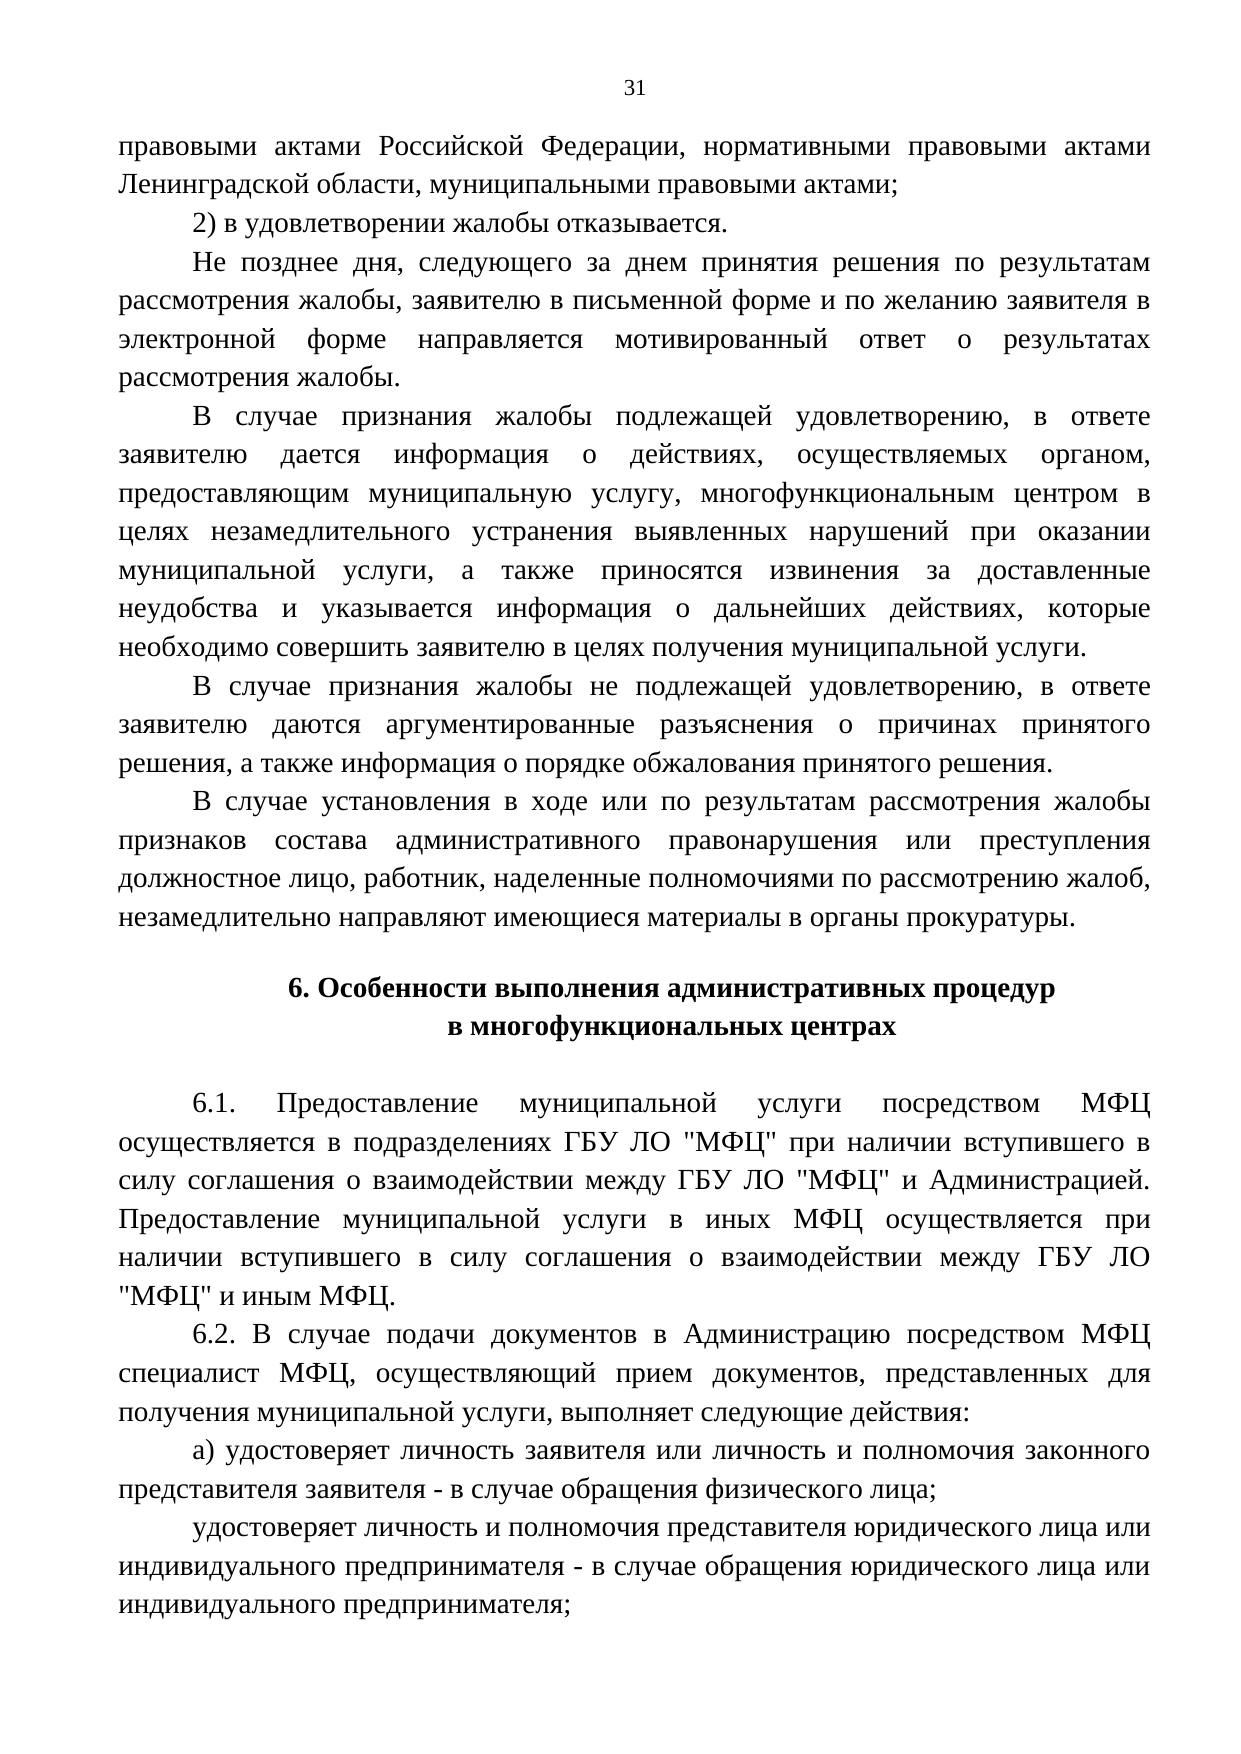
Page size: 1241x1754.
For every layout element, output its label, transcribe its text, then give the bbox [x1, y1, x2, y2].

text В случае признания жалобы подлежащей удовлетворению, в ответе заявителю дается информация о действиях, осуществляемых органом, предоставляющим муниципальную услугу, многофункциональным центром в целях незамедлительного устранения выявленных нарушений при оказании муниципальной услуги, а также приносятся извинения за доставленные неудобства и указывается информация о дальнейших действиях, которые необходимо совершить заявителю в целях получения муниципальной услуги. [118, 398, 1152, 663]
text 6.1. Предоставление муниципальной услуги посредством МФЦ осуществляется в подразделениях ГБУ ЛО "МФЦ" при наличии вступившего в силу соглашения о взаимодействии между ГБУ ЛО "МФЦ" и Администрацией. Предоставление муниципальной услуги в иных МФЦ осуществляется при наличии вступившего в силу соглашения о взаимодействии между ГБУ ЛО "МФЦ" и иным МФЦ. [118, 1085, 1152, 1312]
text удостоверяет личность и полномочия представителя юридического лица или индивидуального предпринимателя - в случае обращения юридического лица или индивидуального предпринимателя; [118, 1509, 1152, 1620]
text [118, 128, 1152, 200]
text В случае признания жалобы не подлежащей удовлетворению, в ответе заявителю даются аргументированные разъяснения о причинах принятого решения, а также информация о порядке обжалования принятого решения. [118, 668, 1152, 778]
text в многофункциональных центрах [118, 1008, 1152, 1042]
text 6.2. В случае подачи документов в Администрацию посредством МФЦ специалист МФЦ, осуществляющий прием документов, представленных для получения муниципальной услуги, выполняет следующие действия: [118, 1317, 1152, 1427]
text 6. Особенности выполнения административных процедур [118, 970, 1152, 1003]
text В случае установления в ходе или по результатам рассмотрения жалобы признаков состава административного правонарушения или преступления должностное лицо, работник, наделенные полномочиями по рассмотрению жалоб, незамедлительно направляют имеющиеся материалы в органы прокуратуры. [118, 783, 1152, 932]
text Не позднее дня, следующего за днем принятия решения по результатам рассмотрения жалобы, заявителю в письменной форме и по желанию заявителя в электронной форме направляется мотивированный ответ о результатах рассмотрения жалобы. [118, 244, 1152, 393]
text 2) в удовлетворении жалобы отказывается. [118, 205, 1152, 239]
text а) удостоверяет личность заявителя или личность и полномочия законного представителя заявителя - в случае обращения физического лица; [118, 1432, 1152, 1504]
